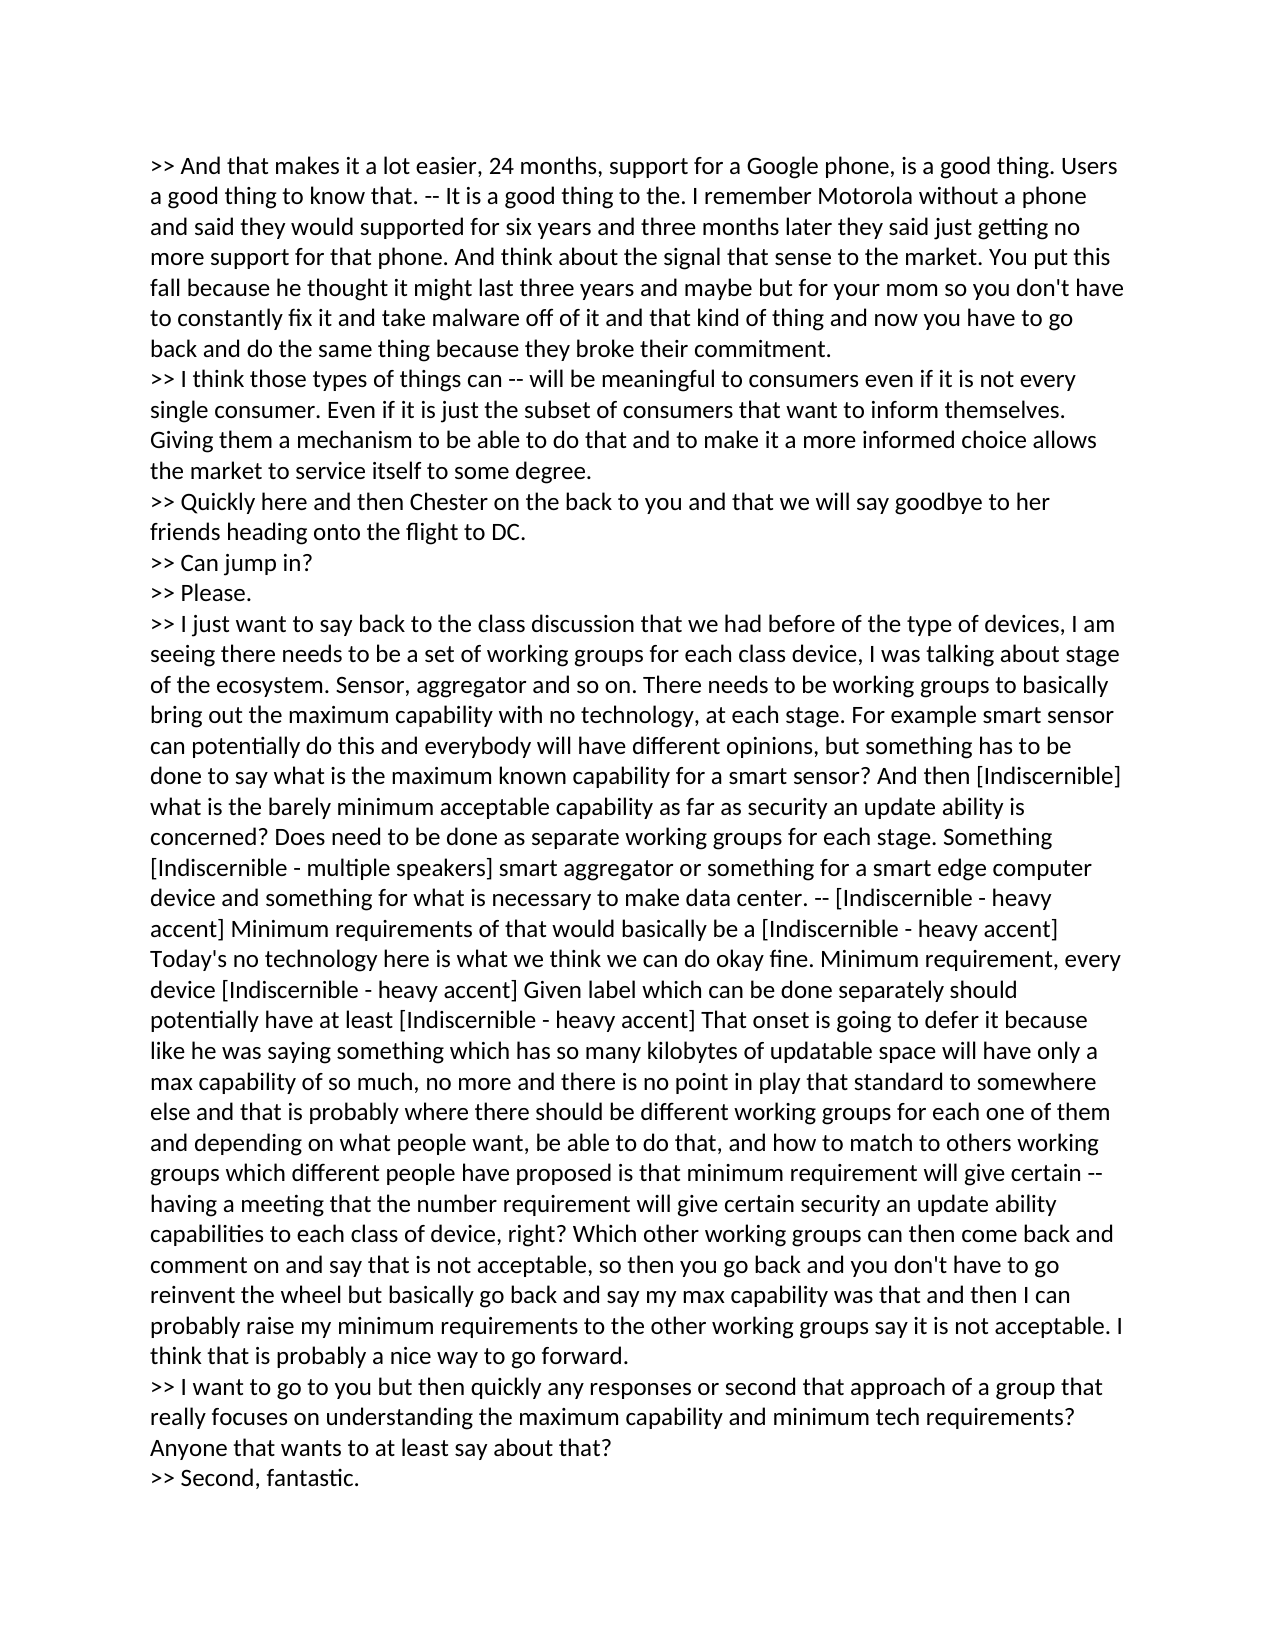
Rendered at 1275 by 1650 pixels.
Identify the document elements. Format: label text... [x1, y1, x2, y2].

text >> Quickly here and then Chester on the back to you and that we will say goodbye to her friends heading onto the flight to DC. [150, 486, 1125, 547]
text >> Second, fantastic. [150, 1462, 1125, 1493]
text >> I just want to say back to the class discussion that we had before of the type of devices, I am seeing there needs to be a set of working groups for each class device, I was talking about stage of the ecosystem. Sensor, aggregator and so on. There needs to be working groups to basically bring out the maximum capability with no technology, at each stage. For example smart sensor can potentially do this and everybody will have different opinions, but something has to be done to say what is the maximum known capability for a smart sensor? And then [Indiscernible] what is the barely minimum acceptable capability as far as security an update ability is concerned? Does need to be done as separate working groups for each stage. Something [Indiscernible - multiple speakers] smart aggregator or something for a smart edge computer device and something for what is necessary to make data center. -- [Indiscernible - heavy accent] Minimum requirements of that would basically be a [Indiscernible - heavy accent] Today's no technology here is what we think we can do okay fine. Minimum requirement, every device [Indiscernible - heavy accent] Given label which can be done separately should potentially have at least [Indiscernible - heavy accent] That onset is going to defer it because like he was saying something which has so many kilobytes of updatable space will have only a max capability of so much, no more and there is no point in play that standard to somewhere else and that is probably where there should be different working groups for each one of them and depending on what people want, be able to do that, and how to match to others working groups which different people have proposed is that minimum requirement will give certain -- having a meeting that the number requirement will give certain security an update ability capabilities to each class of device, right? Which other working groups can then come back and comment on and say that is not acceptable, so then you go back and you don't have to go reinvent the wheel but basically go back and say my max capability was that and then I can probably raise my minimum requirements to the other working groups say it is not acceptable. I think that is probably a nice way to go forward. [150, 608, 1125, 1371]
text >> And that makes it a lot easier, 24 months, support for a Google phone, is a good thing. Users a good thing to know that. -- It is a good thing to the. I remember Motorola without a phone and said they would supported for six years and three months later they said just getting no more support for that phone. And think about the signal that sense to the market. You put this fall because he thought it might last three years and maybe but for your mom so you don't have to constantly fix it and take malware off of it and that kind of thing and now you have to go back and do the same thing because they broke their commitment. [150, 150, 1125, 364]
text >> Please. [150, 577, 1125, 608]
text >> I want to go to you but then quickly any responses or second that approach of a group that really focuses on understanding the maximum capability and minimum tech requirements? Anyone that wants to at least say about that? [150, 1371, 1125, 1462]
text >> Can jump in? [150, 547, 1125, 577]
text >> I think those types of things can -- will be meaningful to consumers even if it is not every single consumer. Even if it is just the subset of consumers that want to inform themselves. Giving them a mechanism to be able to do that and to make it a more informed choice allows the market to service itself to some degree. [150, 364, 1125, 486]
